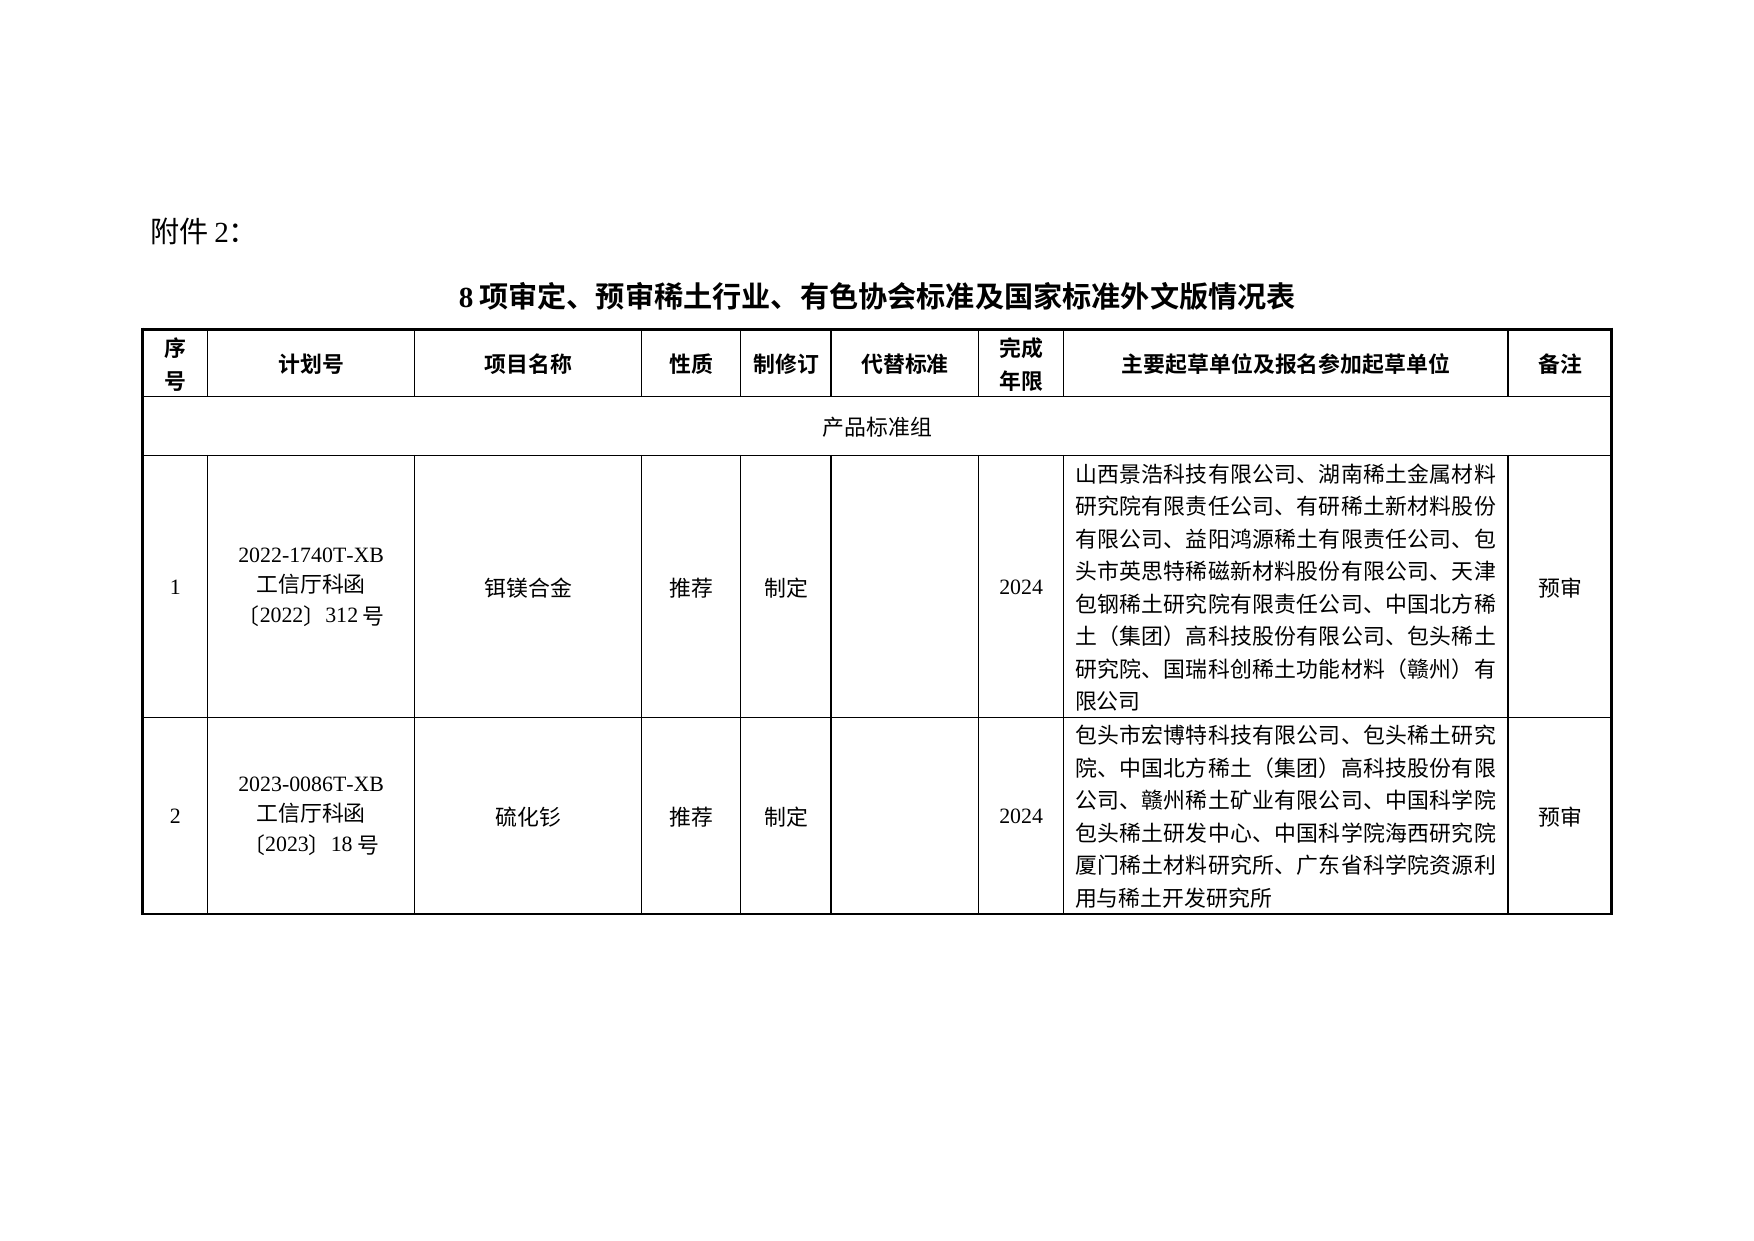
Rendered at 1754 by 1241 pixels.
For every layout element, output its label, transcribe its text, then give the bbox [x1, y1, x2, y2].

table_cell [832, 456, 978, 716]
table_header 制修订 [741, 331, 830, 396]
table_cell 2024 [979, 456, 1063, 716]
table_header 完成年限 [979, 331, 1063, 396]
table_cell 制定 [741, 718, 830, 913]
table_cell 1 [144, 456, 207, 716]
table_header 主要起草单位及报名参加起草单位 [1064, 331, 1507, 396]
table_cell 山西景浩科技有限公司、湖南稀土金属材料研究院有限责任公司、有研稀土新材料股份有限公司、益阳鸿源稀土有限责任公司、包头市英思特稀磁新材料股份有限公司、天津包钢稀土研究院有限责任公司、中国北方稀土（集团）高科技股份有限公司、包头稀土研究院、国瑞科创稀土功能材料（赣州）有限公司 [1064, 456, 1507, 716]
table_cell 包头市宏博特科技有限公司、包头稀土研究院、中国北方稀土（集团）高科技股份有限公司、赣州稀土矿业有限公司、中国科学院包头稀土研发中心、中国科学院海西研究院厦门稀土材料研究所、广东省科学院资源利用与稀土开发研究所 [1064, 718, 1507, 913]
table_cell 制定 [741, 456, 830, 716]
table_cell 推荐 [642, 718, 740, 913]
table_cell 硫化钐 [415, 718, 641, 913]
table_cell 2022-1740T-XB 工信厅科函〔2022〕312号 [208, 456, 414, 716]
table_cell 预审 [1509, 456, 1610, 716]
table_header 项目名称 [415, 331, 641, 396]
table_header 序号 [144, 331, 207, 396]
table_cell 推荐 [642, 456, 740, 716]
text 附件2： [150, 198, 1604, 263]
table_cell 2 [144, 718, 207, 913]
text 8项审定、预审稀土行业、有色协会标准及国家标准外文版情况表 [150, 263, 1604, 328]
table_header 代替标准 [832, 331, 978, 396]
table_cell [832, 718, 978, 913]
table_cell 铒镁合金 [415, 456, 641, 716]
table_header 计划号 [208, 331, 414, 396]
table_cell 2024 [979, 718, 1063, 913]
table_cell 预审 [1509, 718, 1610, 913]
table_cell 产品标准组 [144, 397, 1610, 455]
table_cell 2023-0086T-XB 工信厅科函〔2023〕18号 [208, 718, 414, 913]
table_header 性质 [642, 331, 740, 396]
table_header 备注 [1509, 331, 1610, 396]
